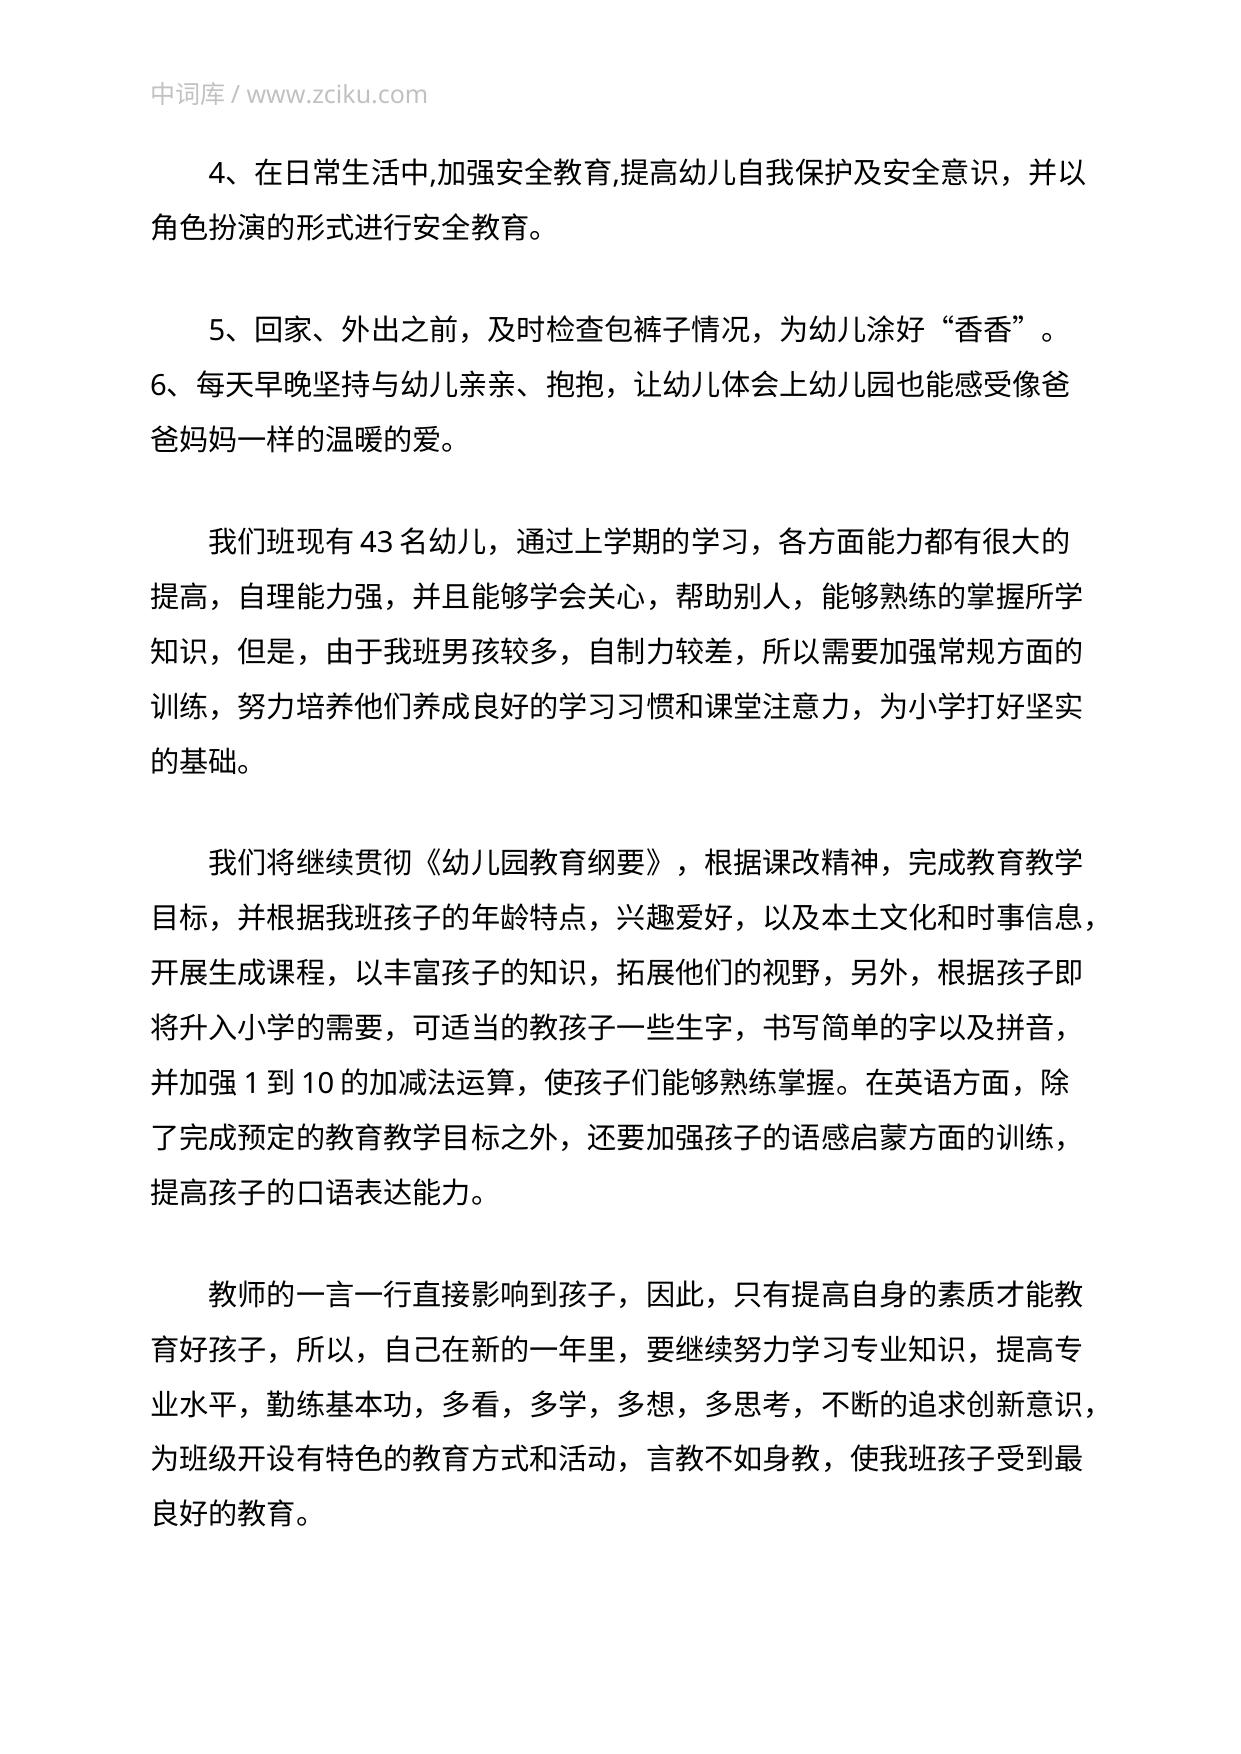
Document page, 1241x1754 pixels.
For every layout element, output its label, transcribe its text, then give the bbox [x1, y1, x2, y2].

text 4、在日常生活中,加强安全教育,提高幼儿自我保护及安全意识，并以角色扮演的形式进行安全教育。 [150, 150, 1090, 247]
text 教师的一言一行直接影响到孩子，因此，只有提高自身的素质才能教育好孩子，所以，自己在新的一年里，要继续努力学习专业知识，提高专业水平，勤练基本功，多看，多学，多想，多思考，不断的追求创新意识，为班级开设有特色的教育方式和活动，言教不如身教，使我班孩子受到最良好的教育。 [150, 1271, 1090, 1533]
text 我们将继续贯彻《幼儿园教育纲要》，根据课改精神，完成教育教学目标，并根据我班孩子的年龄特点，兴趣爱好，以及本土文化和时事信息，开展生成课程，以丰富孩子的知识，拓展他们的视野，另外，根据孩子即将升入小学的需要，可适当的教孩子一些生字，书写简单的字以及拼音，并加强1到10的加减法运算，使孩子们能够熟练掌握。在英语方面，除了完成预定的教育教学目标之外，还要加强孩子的语感启蒙方面的训练，提高孩子的口语表达能力。 [150, 840, 1090, 1212]
text 我们班现有43名幼儿，通过上学期的学习，各方面能力都有很大的提高，自理能力强，并且能够学会关心，帮助别人，能够熟练的掌握所学知识，但是，由于我班男孩较多，自制力较差，所以需要加强常规方面的训练，努力培养他们养成良好的学习习惯和课堂注意力，为小学打好坚实的基础。 [150, 518, 1090, 781]
text 5、回家、外出之前，及时检查包裤子情况，为幼儿涂好“香香”。 6、每天早晚坚持与幼儿亲亲、抱抱，让幼儿体会上幼儿园也能感受像爸爸妈妈一样的温暖的爱。 [150, 307, 1090, 459]
